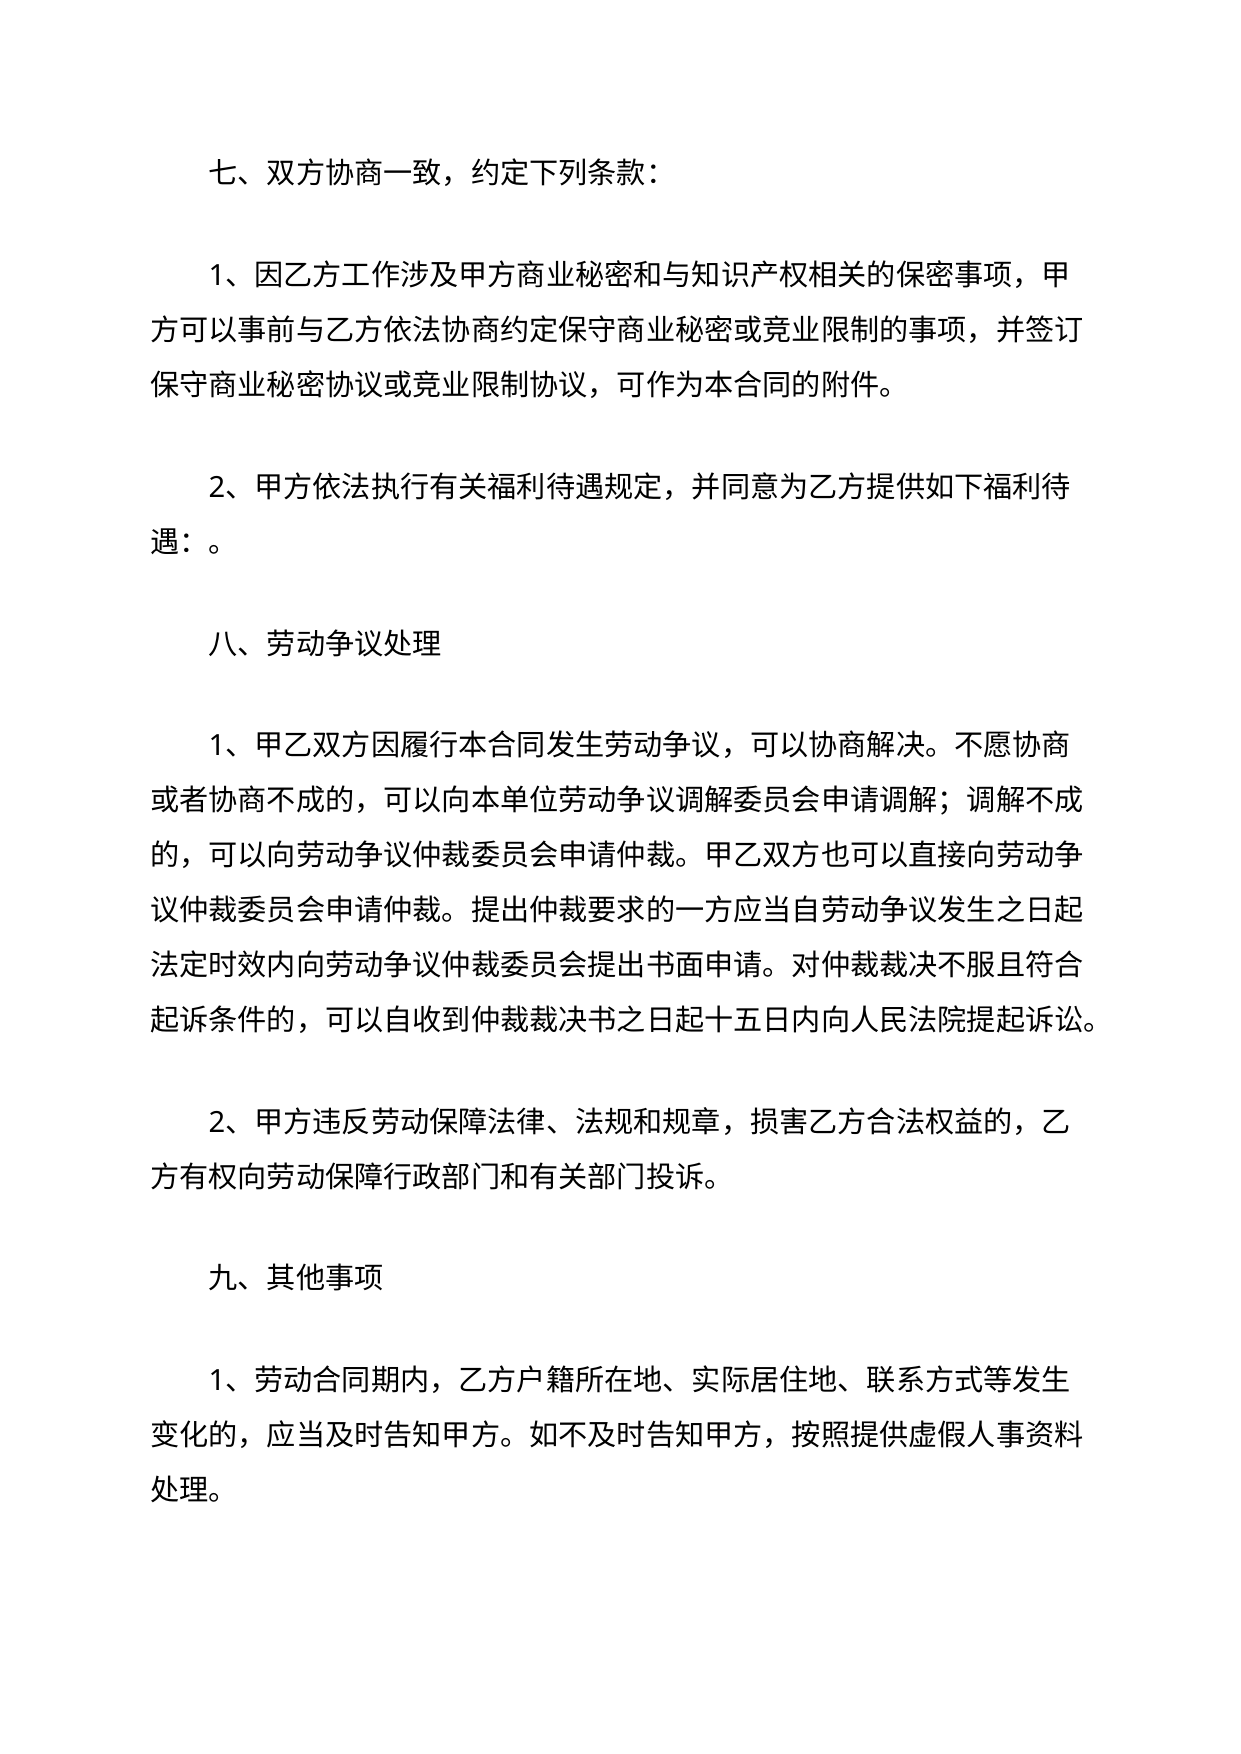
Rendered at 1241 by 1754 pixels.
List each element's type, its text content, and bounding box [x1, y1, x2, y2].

text 七、双方协商一致，约定下列条款： [150, 150, 1090, 192]
text 1、因乙方工作涉及甲方商业秘密和与知识产权相关的保密事项，甲方可以事前与乙方依法协商约定保守商业秘密或竞业限制的事项，并签订保守商业秘密协议或竞业限制协议，可作为本合同的附件。 [150, 252, 1090, 404]
text 九、其他事项 [150, 1255, 1090, 1297]
text 2、甲方依法执行有关福利待遇规定，并同意为乙方提供如下福利待遇：。 [150, 463, 1090, 561]
text 八、劳动争议处理 [150, 620, 1090, 662]
text 1、劳动合同期内，乙方户籍所在地、实际居住地、联系方式等发生变化的，应当及时告知甲方。如不及时告知甲方，按照提供虚假人事资料处理。 [150, 1357, 1090, 1509]
text 1、甲乙双方因履行本合同发生劳动争议，可以协商解决。不愿协商或者协商不成的，可以向本单位劳动争议调解委员会申请调解；调解不成的，可以向劳动争议仲裁委员会申请仲裁。甲乙双方也可以直接向劳动争议仲裁委员会申请仲裁。提出仲裁要求的一方应当自劳动争议发生之日起法定时效内向劳动争议仲裁委员会提出书面申请。对仲裁裁决不服且符合起诉条件的，可以自收到仲裁裁决书之日起十五日内向人民法院提起诉讼。 [150, 722, 1090, 1039]
text 2、甲方违反劳动保障法律、法规和规章，损害乙方合法权益的，乙方有权向劳动保障行政部门和有关部门投诉。 [150, 1098, 1090, 1196]
